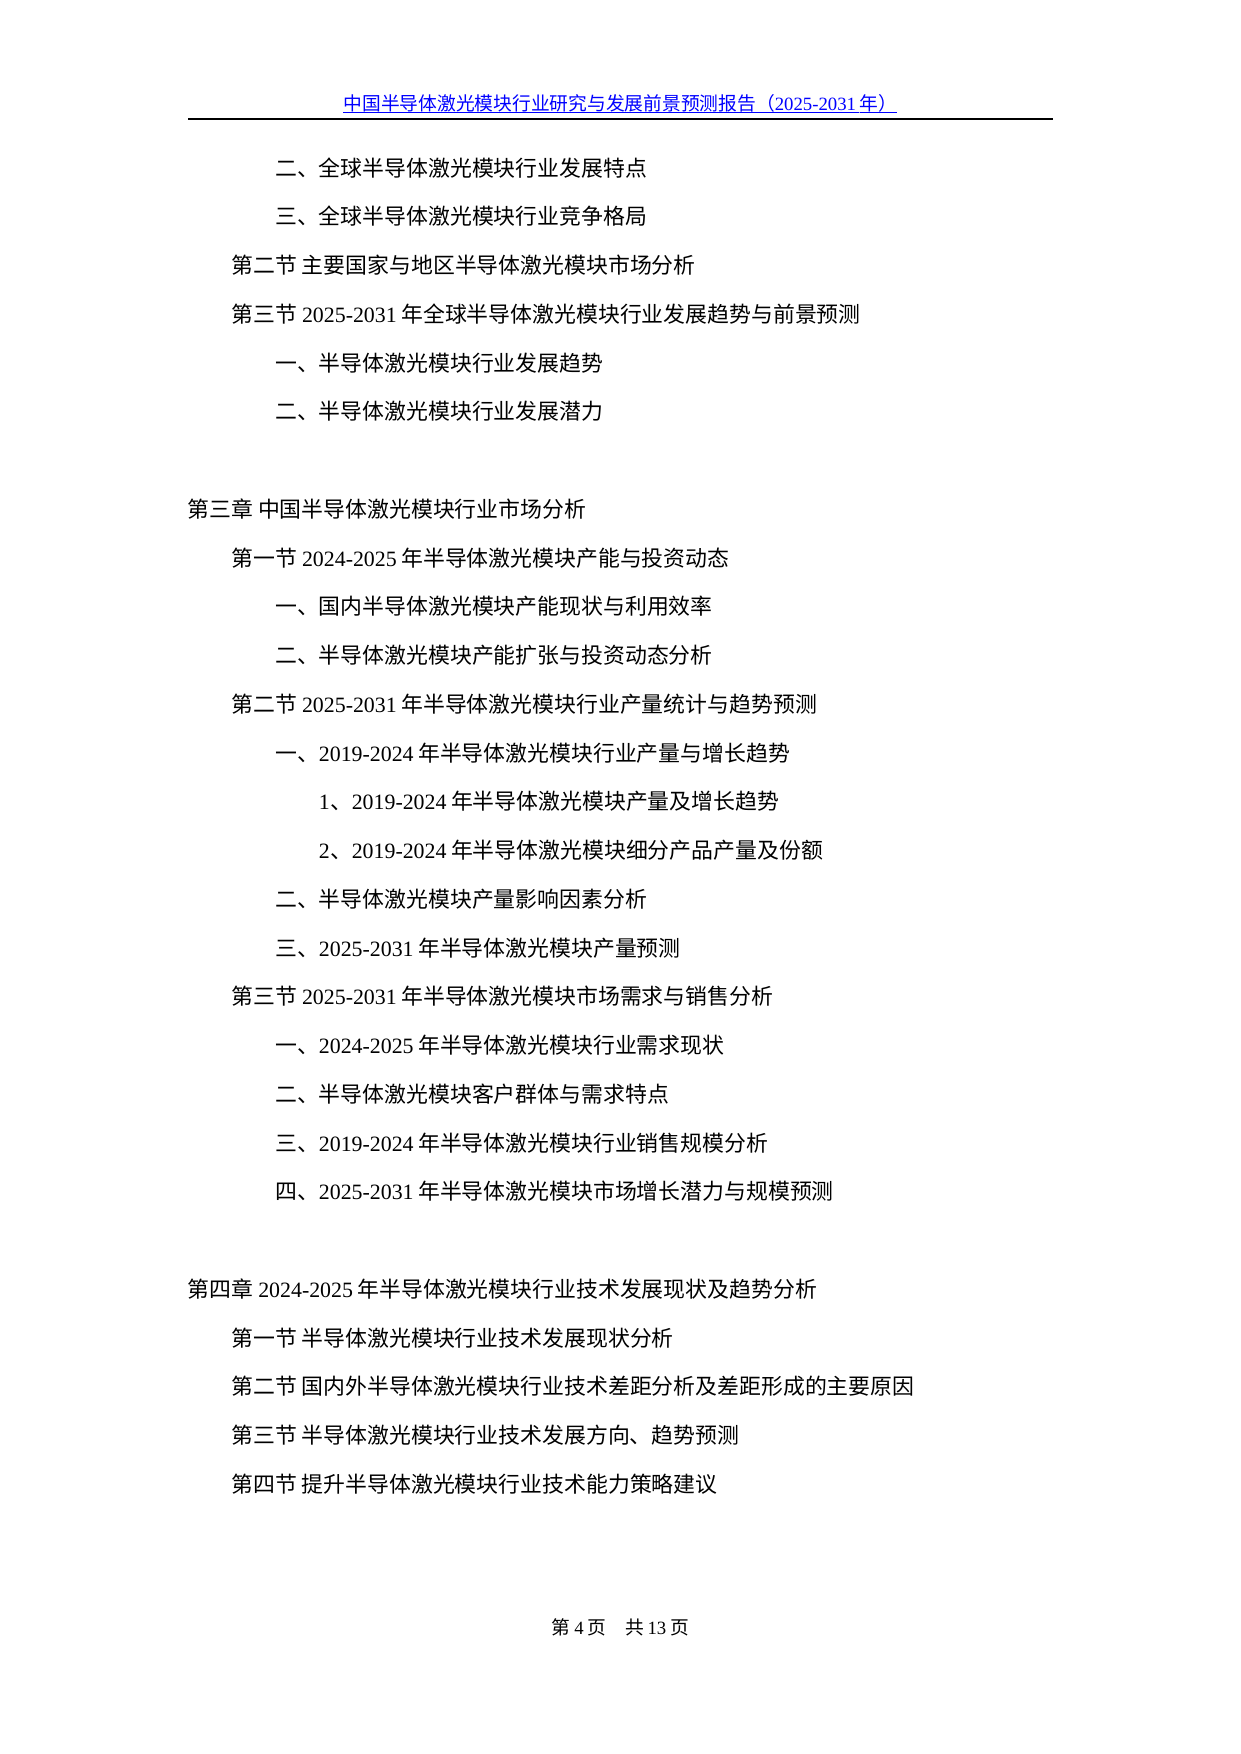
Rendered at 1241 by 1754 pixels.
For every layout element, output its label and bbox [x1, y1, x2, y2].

text [187, 150, 1053, 1499]
